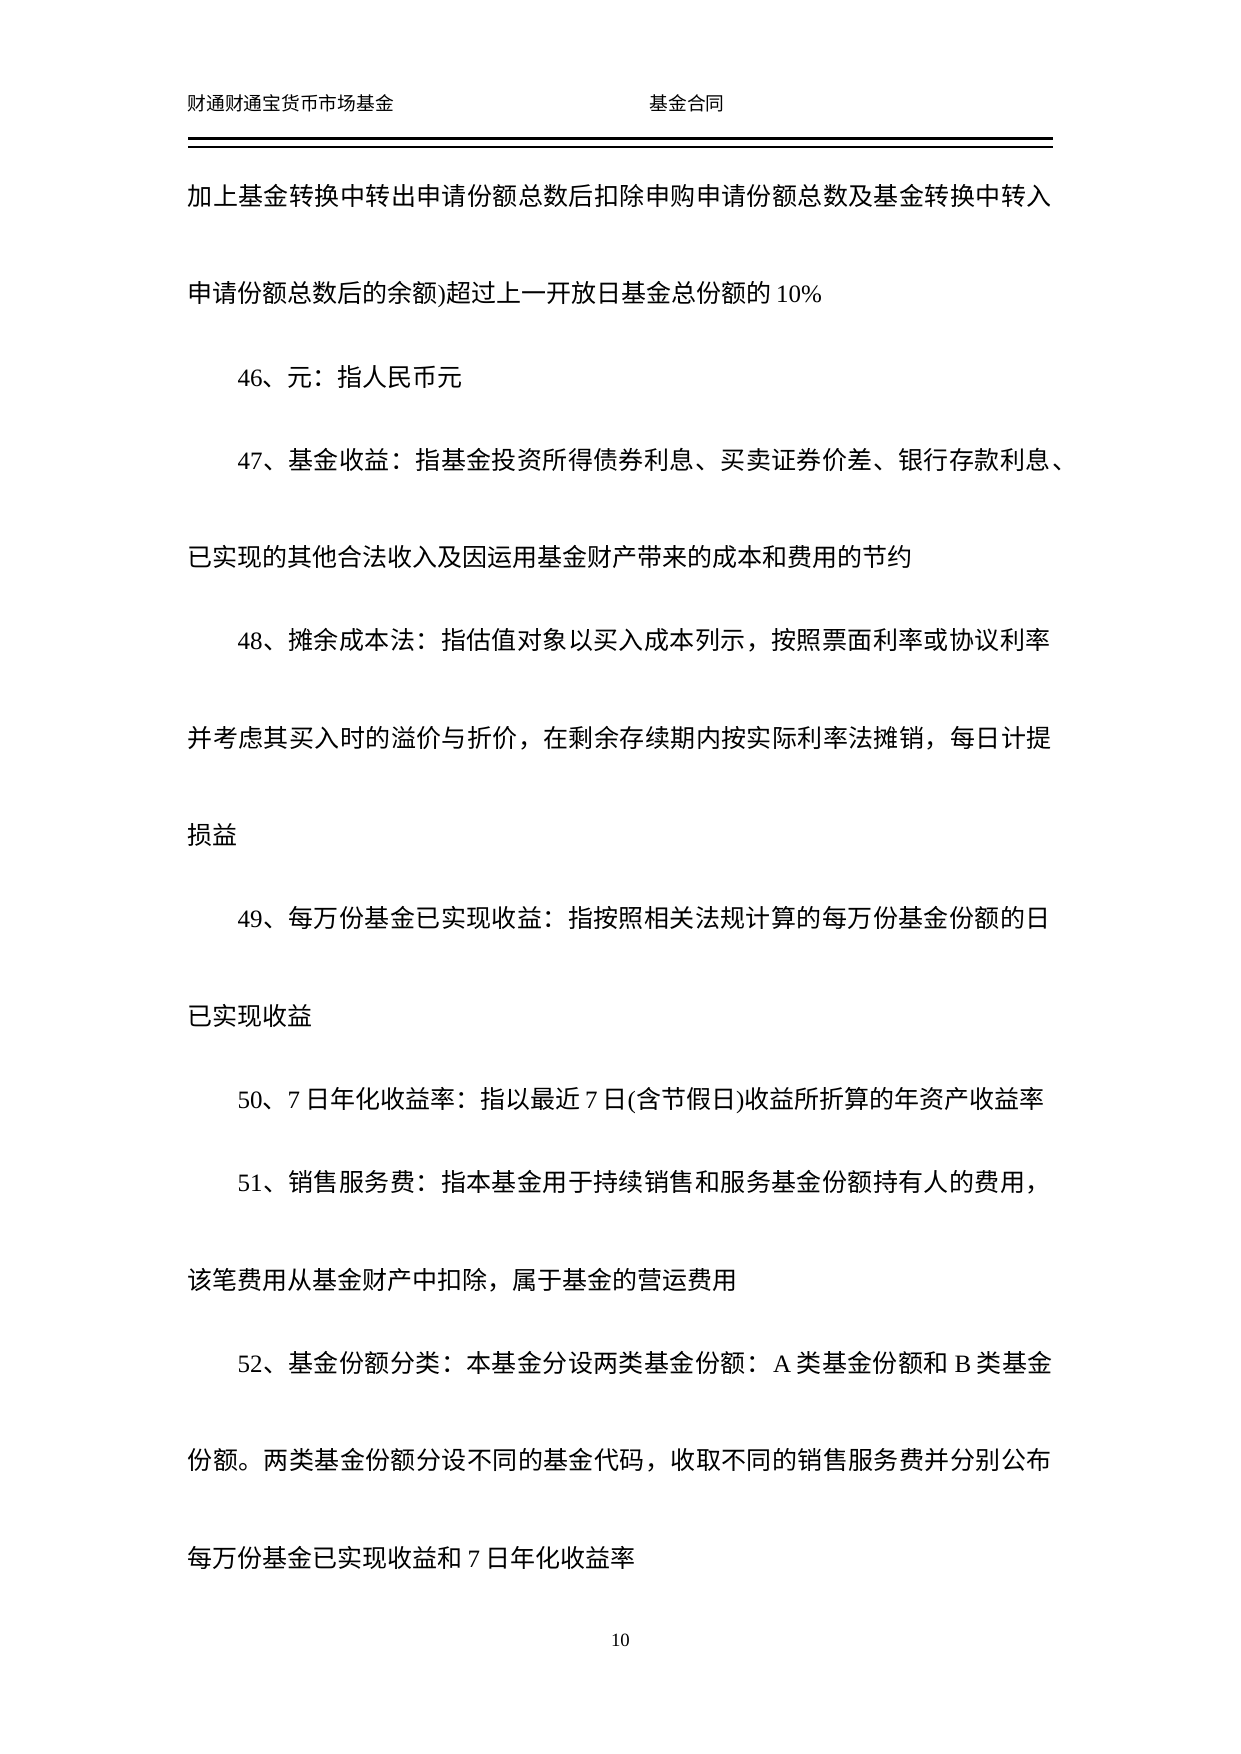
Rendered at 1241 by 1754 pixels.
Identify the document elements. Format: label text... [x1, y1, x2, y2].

text 46、元：指人民币元 [187, 343, 1053, 408]
text 51、销售服务费：指本基金用于持续销售和服务基金份额持有人的费用，该笔费用从基金财产中扣除，属于基金的营运费用 [187, 1148, 1053, 1311]
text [187, 162, 1053, 324]
text 47、基金收益：指基金投资所得债券利息、买卖证券价差、银行存款利息、已实现的其他合法收入及因运用基金财产带来的成本和费用的节约 [187, 426, 1053, 588]
text 49、每万份基金已实现收益：指按照相关法规计算的每万份基金份额的日已实现收益 [187, 884, 1053, 1047]
text 50、7日年化收益率：指以最近7日(含节假日)收益所折算的年资产收益率 [187, 1065, 1053, 1130]
text 48、摊余成本法：指估值对象以买入成本列示，按照票面利率或协议利率并考虑其买入时的溢价与折价，在剩余存续期内按实际利率法摊销，每日计提损益 [187, 606, 1053, 866]
text 52、基金份额分类：本基金分设两类基金份额：A类基金份额和B类基金份额。两类基金份额分设不同的基金代码，收取不同的销售服务费并分别公布每万份基金已实现收益和7日年化收益率 [187, 1329, 1053, 1589]
